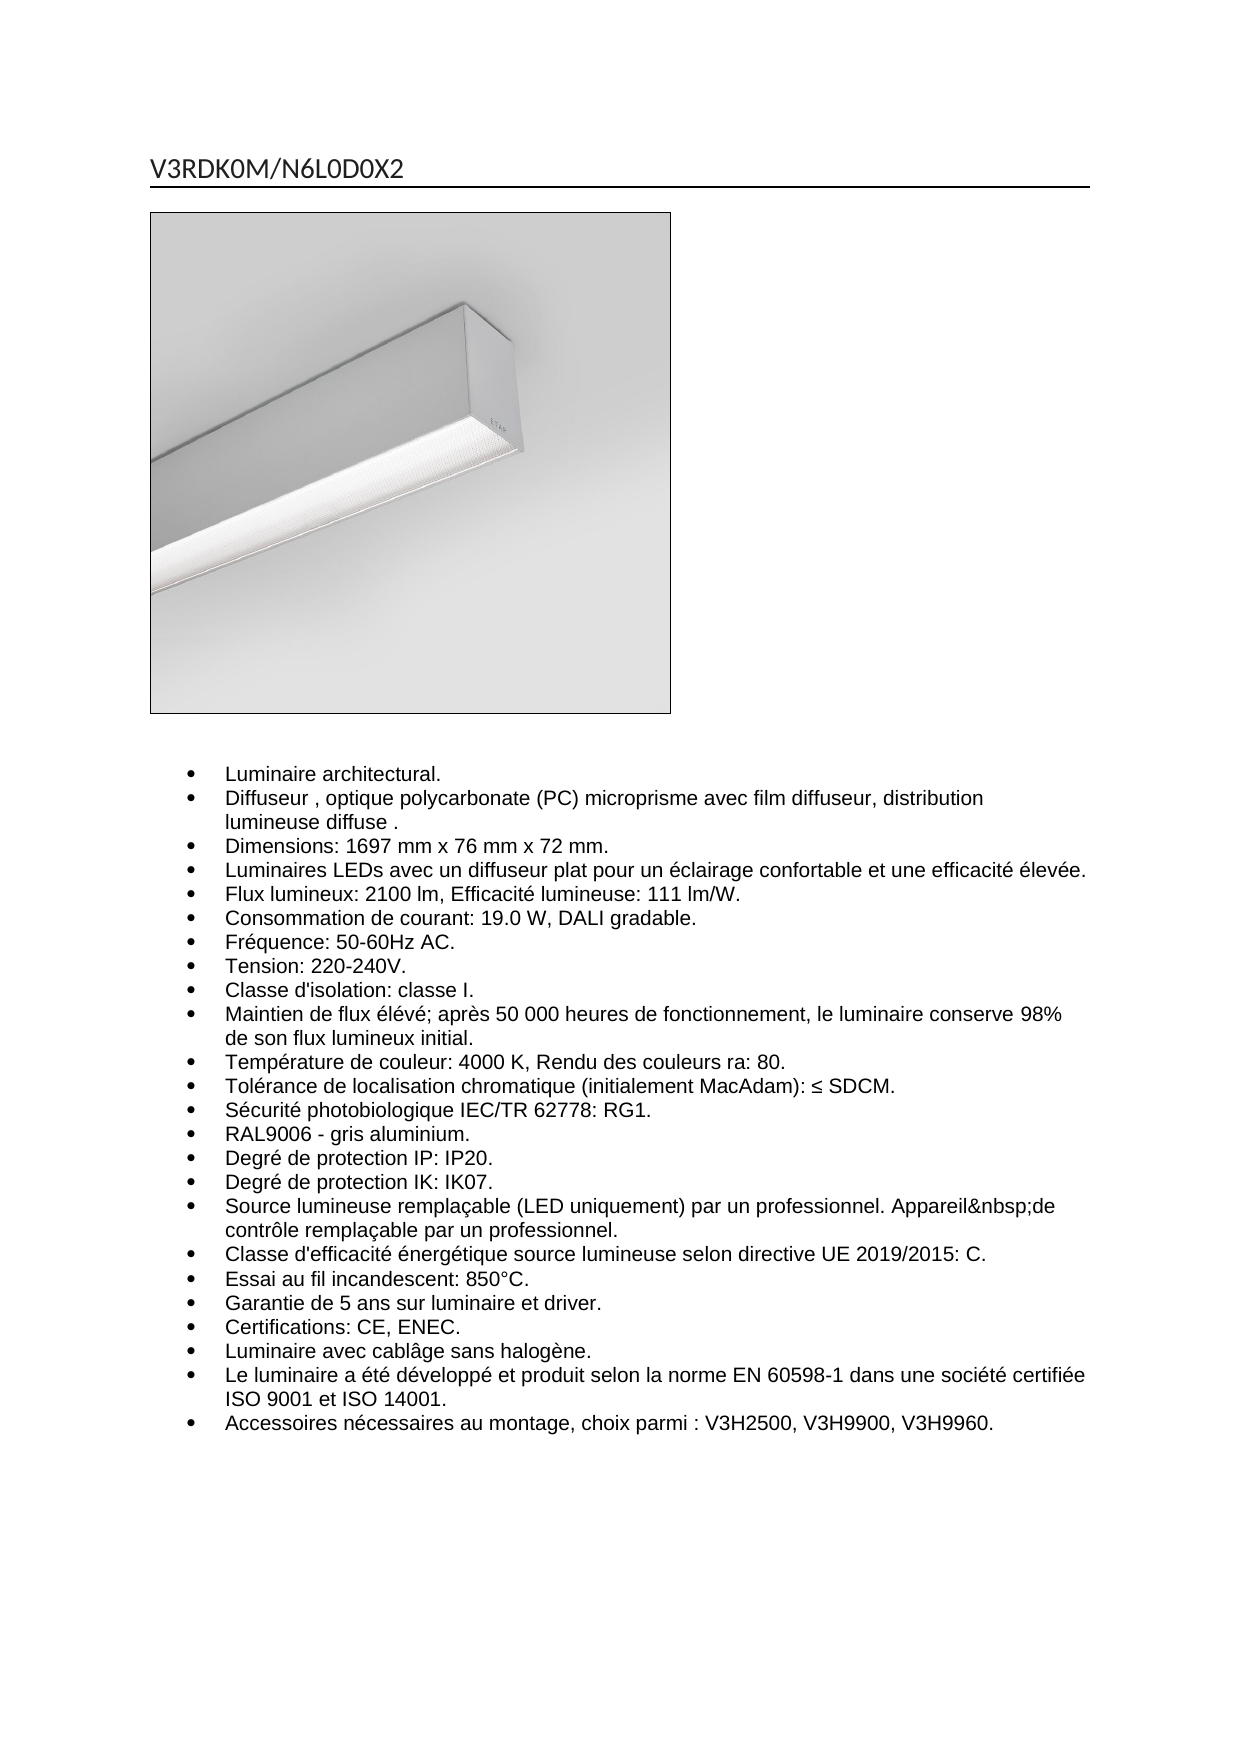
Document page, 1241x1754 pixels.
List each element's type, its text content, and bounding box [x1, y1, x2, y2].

list Température de couleur: 4000 K, Rendu des couleurs ra: 80. [187, 1050, 1090, 1074]
list Classe d'efficacité énergétique source lumineuse selon directive UE 2019/2015: C. [187, 1242, 1090, 1266]
list Dimensions: 1697 mm x 76 mm x 72 mm. [187, 833, 1090, 857]
list Classe d'isolation: classe I. [187, 978, 1090, 1002]
list Accessoires nécessaires au montage, choix parmi : V3H2500, V3H9900, V3H9960. [187, 1411, 1090, 1435]
list Diffuseur , optique polycarbonate (PC) microprisme avec film diffuseur, distribution lumineuse diffuse . [187, 785, 1090, 833]
list Degré de protection IP: IP20. [187, 1146, 1090, 1170]
list Source lumineuse remplaçable (LED uniquement) par un professionnel. Appareil&nbsp;de contrôle remplaçable par un professionnel. [187, 1194, 1090, 1242]
list Certifications: CE, ENEC. [187, 1314, 1090, 1338]
text V3RDK0M/N6L0D0X2 [150, 150, 1090, 186]
list Fréquence: 50-60Hz AC. [187, 930, 1090, 954]
list RAL9006 - gris aluminium. [187, 1122, 1090, 1146]
list Tension: 220-240V. [187, 954, 1090, 978]
list Luminaires LEDs avec un diffuseur plat pour un éclairage confortable et une efficacité élevée. [187, 857, 1090, 882]
list Essai au fil incandescent: 850°C. [187, 1266, 1090, 1290]
list Flux lumineux: 2100 lm, Efficacité lumineuse: 111 lm/W. [187, 882, 1090, 906]
list Sécurité photobiologique IEC/TR 62778: RG1. [187, 1098, 1090, 1122]
list Tolérance de localisation chromatique (initialement MacAdam): ≤ SDCM. [187, 1074, 1090, 1098]
list Le luminaire a été développé et produit selon la norme EN 60598-1 dans une société certifiée ISO 9001 et ISO 14001. [187, 1363, 1090, 1411]
list Maintien de flux élévé; après 50 000 heures de fonctionnement, le luminaire conserve 98% de son flux lumineux initial. [187, 1002, 1090, 1050]
list Luminaire avec cablâge sans halogène. [187, 1338, 1090, 1363]
list Luminaire architectural. [187, 761, 1090, 785]
list Degré de protection IK: IK07. [187, 1170, 1090, 1194]
picture [151, 213, 670, 713]
list Consommation de courant: 19.0 W, DALI gradable. [187, 906, 1090, 930]
list Garantie de 5 ans sur luminaire et driver. [187, 1290, 1090, 1314]
